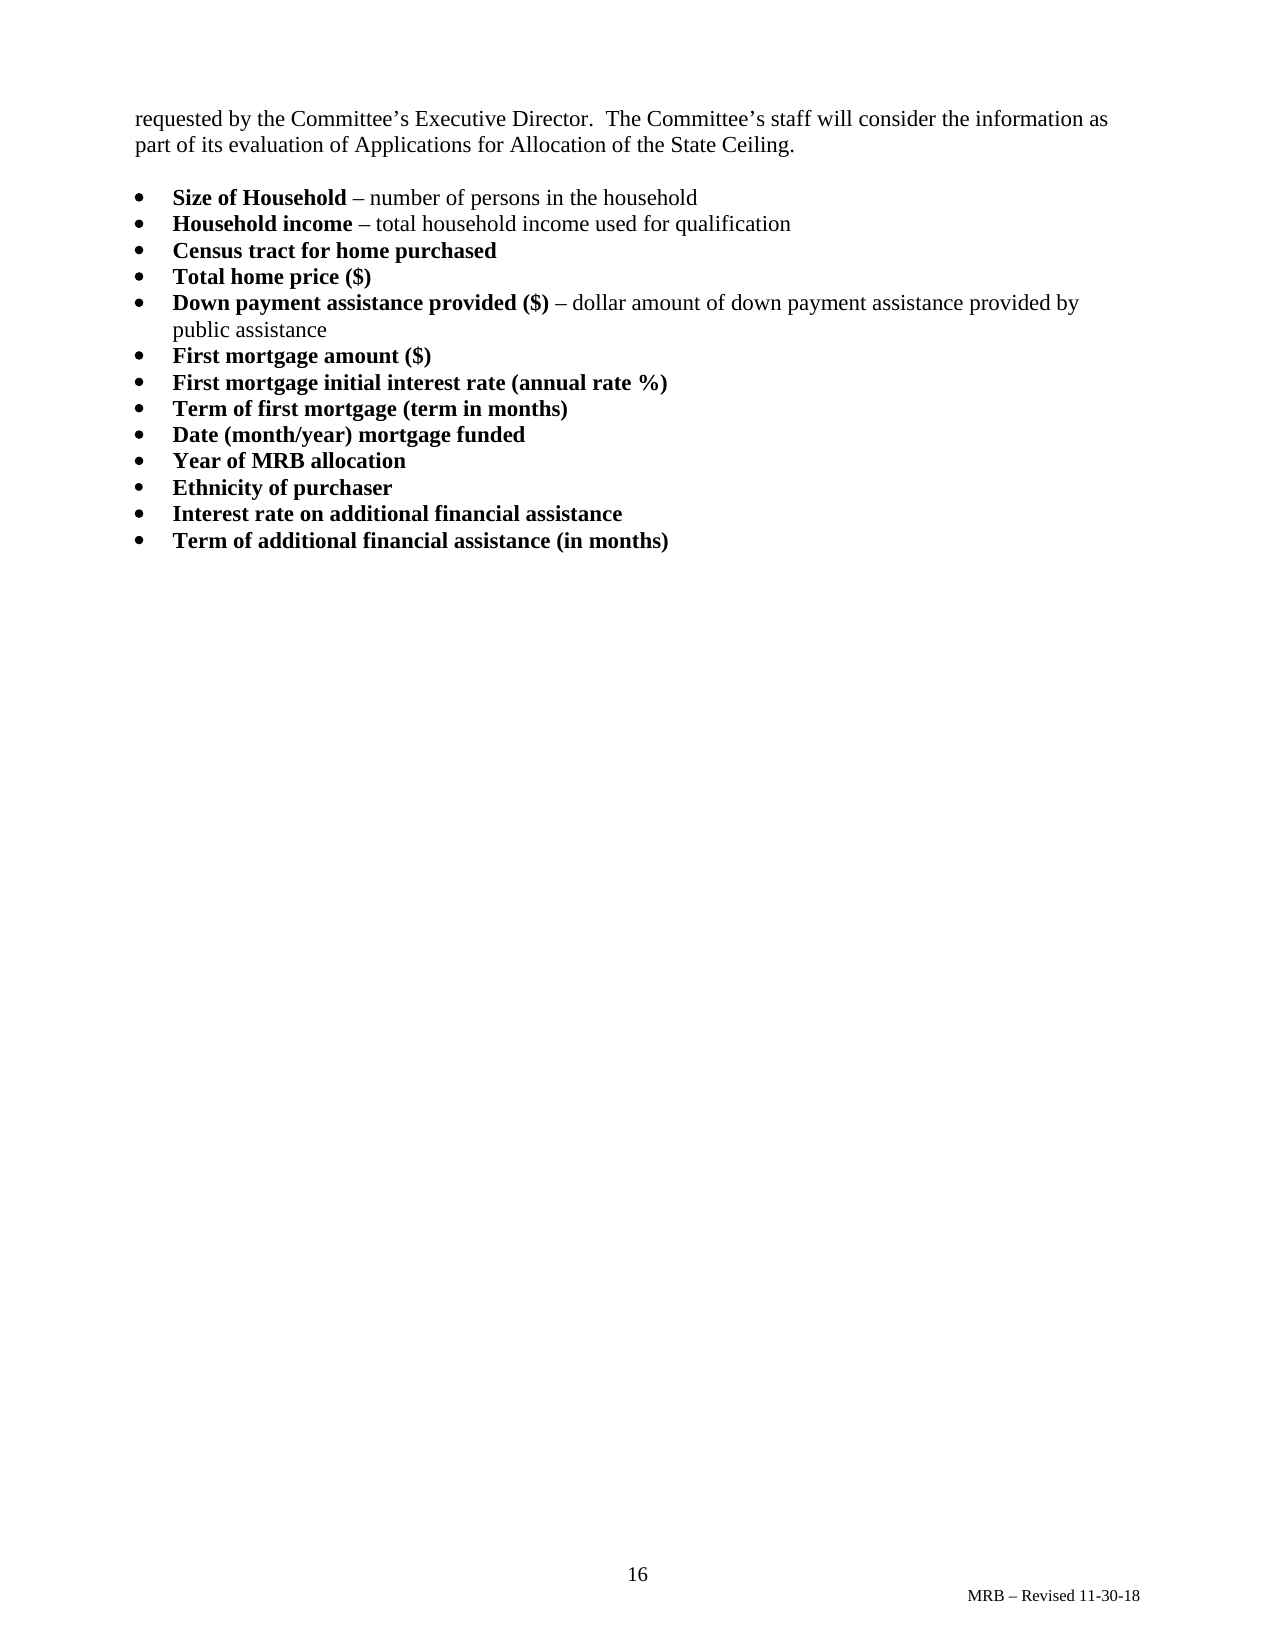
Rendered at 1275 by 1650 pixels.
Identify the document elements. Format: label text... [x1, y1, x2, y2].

list Ethnicity of purchaser [135, 474, 1140, 500]
list Term of additional financial assistance (in months) [135, 527, 1140, 553]
list Down payment assistance provided ($) – dollar amount of down payment assistance provided by public assistance [135, 289, 1140, 342]
list Date (month/year) mortgage funded [135, 421, 1140, 448]
list Interest rate on additional financial assistance [135, 500, 1140, 527]
list Year of MRB allocation [135, 448, 1140, 474]
list Total home price ($) [135, 263, 1140, 289]
list Size of Household – number of persons in the household [135, 184, 1140, 210]
list First mortgage amount ($) [135, 342, 1140, 368]
list First mortgage initial interest rate (annual rate %) [135, 368, 1140, 395]
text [135, 105, 1140, 158]
list Household income – total household income used for qualification [135, 210, 1140, 237]
list Census tract for home purchased [135, 237, 1140, 263]
list Term of first mortgage (term in months) [135, 395, 1140, 421]
